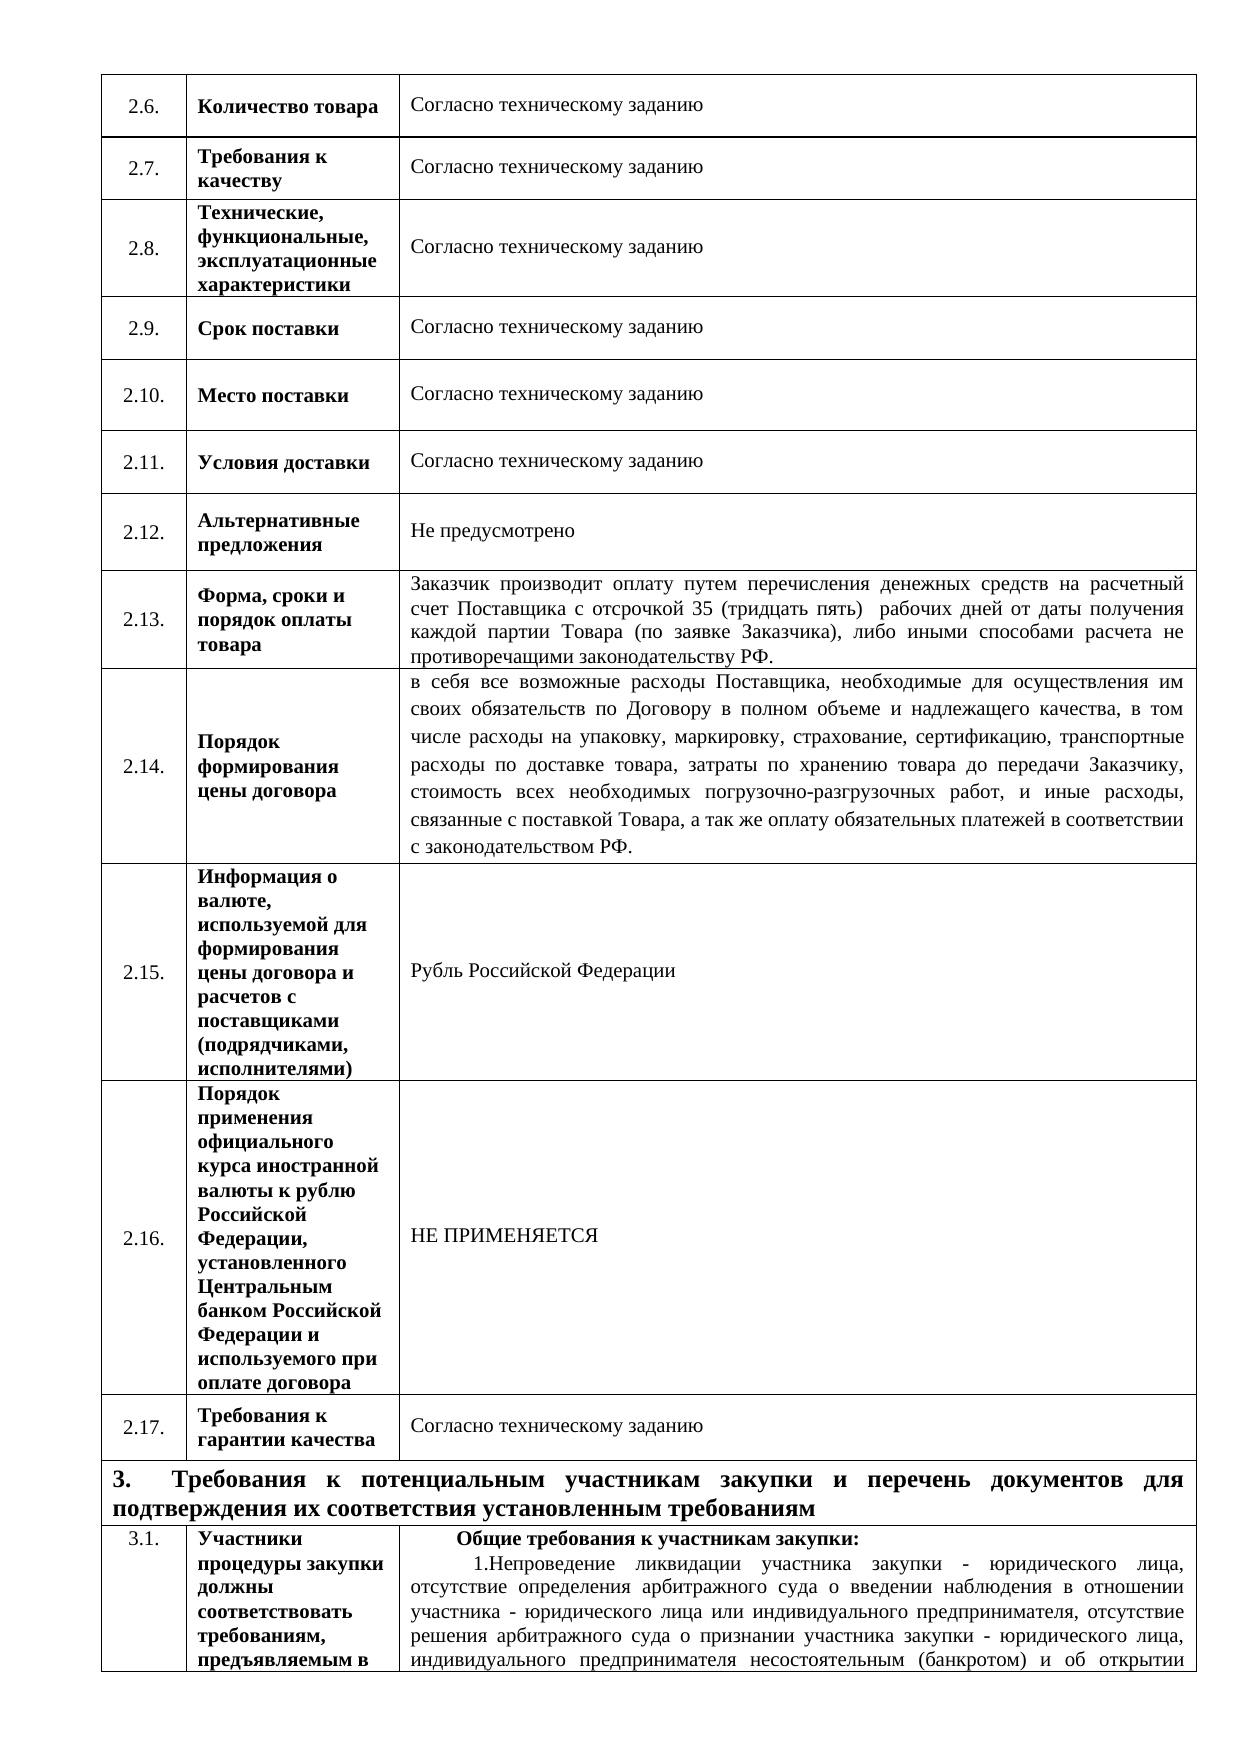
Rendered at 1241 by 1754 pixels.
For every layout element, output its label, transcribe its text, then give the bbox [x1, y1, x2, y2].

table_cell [400, 1526, 1196, 1671]
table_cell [187, 1526, 399, 1671]
table_cell 2.15. [102, 864, 186, 1080]
table_cell Согласно техническому заданию [400, 431, 1196, 492]
table_cell 2.13. [102, 571, 186, 668]
table_cell 2.10. [102, 360, 186, 430]
table_cell Не предусмотрено [400, 494, 1196, 570]
table_cell 3.1. [102, 1526, 186, 1671]
table_cell Место поставки [187, 360, 399, 430]
table_cell Рубль Российской Федерации [400, 864, 1196, 1080]
table_cell Согласно техническому заданию [400, 138, 1196, 199]
table_cell 2.16. [102, 1081, 186, 1394]
table_cell 2.12. [102, 494, 186, 570]
table_cell 2.8. [102, 200, 186, 296]
table_cell 2.14. [102, 669, 186, 863]
table_cell Порядок формирования цены договора [187, 669, 399, 863]
table_cell 2.9. [102, 297, 186, 359]
table_cell 3. Требования к потенциальным участникам закупки и перечень документов для подтверждения их соответствия установленным требованиям [102, 1461, 1196, 1525]
table_cell 2.6. [102, 75, 186, 136]
table_cell Согласно техническому заданию [400, 200, 1196, 296]
table_cell 2.11. [102, 431, 186, 492]
table_cell Согласно техническому заданию [400, 297, 1196, 359]
table_cell Требования к качеству [187, 138, 399, 199]
table_cell Согласно техническому заданию [400, 75, 1196, 136]
table_cell Альтернативные предложения [187, 494, 399, 570]
table_cell в себя все возможные расходы Поставщика, необходимые для осуществления им своих обязательств по Договору в полном объеме и надлежащего качества, в том числе расходы на упаковку, маркировку, страхование, сертификацию, транспортные расходы по доставке товара, затраты по хранению товара до передачи Заказчику, стоимость всех необходимых погрузочно-разгрузочных работ, и иные расходы, связанные с поставкой Товара, а так же оплату обязательных платежей в соответствии с законодательством РФ. [400, 669, 1196, 863]
table_cell 2.7. [102, 138, 186, 199]
table_cell Согласно техническому заданию [400, 1395, 1196, 1460]
table_cell Форма, сроки и порядок оплаты товара [187, 571, 399, 668]
table_cell Условия доставки [187, 431, 399, 492]
table_cell Технические, функциональные, эксплуатационные характеристики [187, 200, 399, 296]
table_cell Порядок применения официального курса иностранной валюты к рублю Российской Федерации, установленного Центральным банком Российской Федерации и используемого при оплате договора [187, 1081, 399, 1394]
table_cell НЕ ПРИМЕНЯЕТСЯ [400, 1081, 1196, 1394]
table_cell Заказчик производит оплату путем перечисления денежных средств на расчетный счет Поставщика с отсрочкой 35 (тридцать пять) рабочих дней от даты получения каждой партии Товара (по заявке Заказчика), либо иными способами расчета не противоречащими законодательству РФ. [400, 571, 1196, 668]
table_cell Информация о валюте, используемой для формирования цены договора и расчетов с поставщиками (подрядчиками, исполнителями) [187, 864, 399, 1080]
table_cell Согласно техническому заданию [400, 360, 1196, 430]
table_cell Количество товара [187, 75, 399, 136]
table_cell 2.17. [102, 1395, 186, 1460]
table_cell Срок поставки [187, 297, 399, 359]
table_cell Требования к гарантии качества [187, 1395, 399, 1460]
